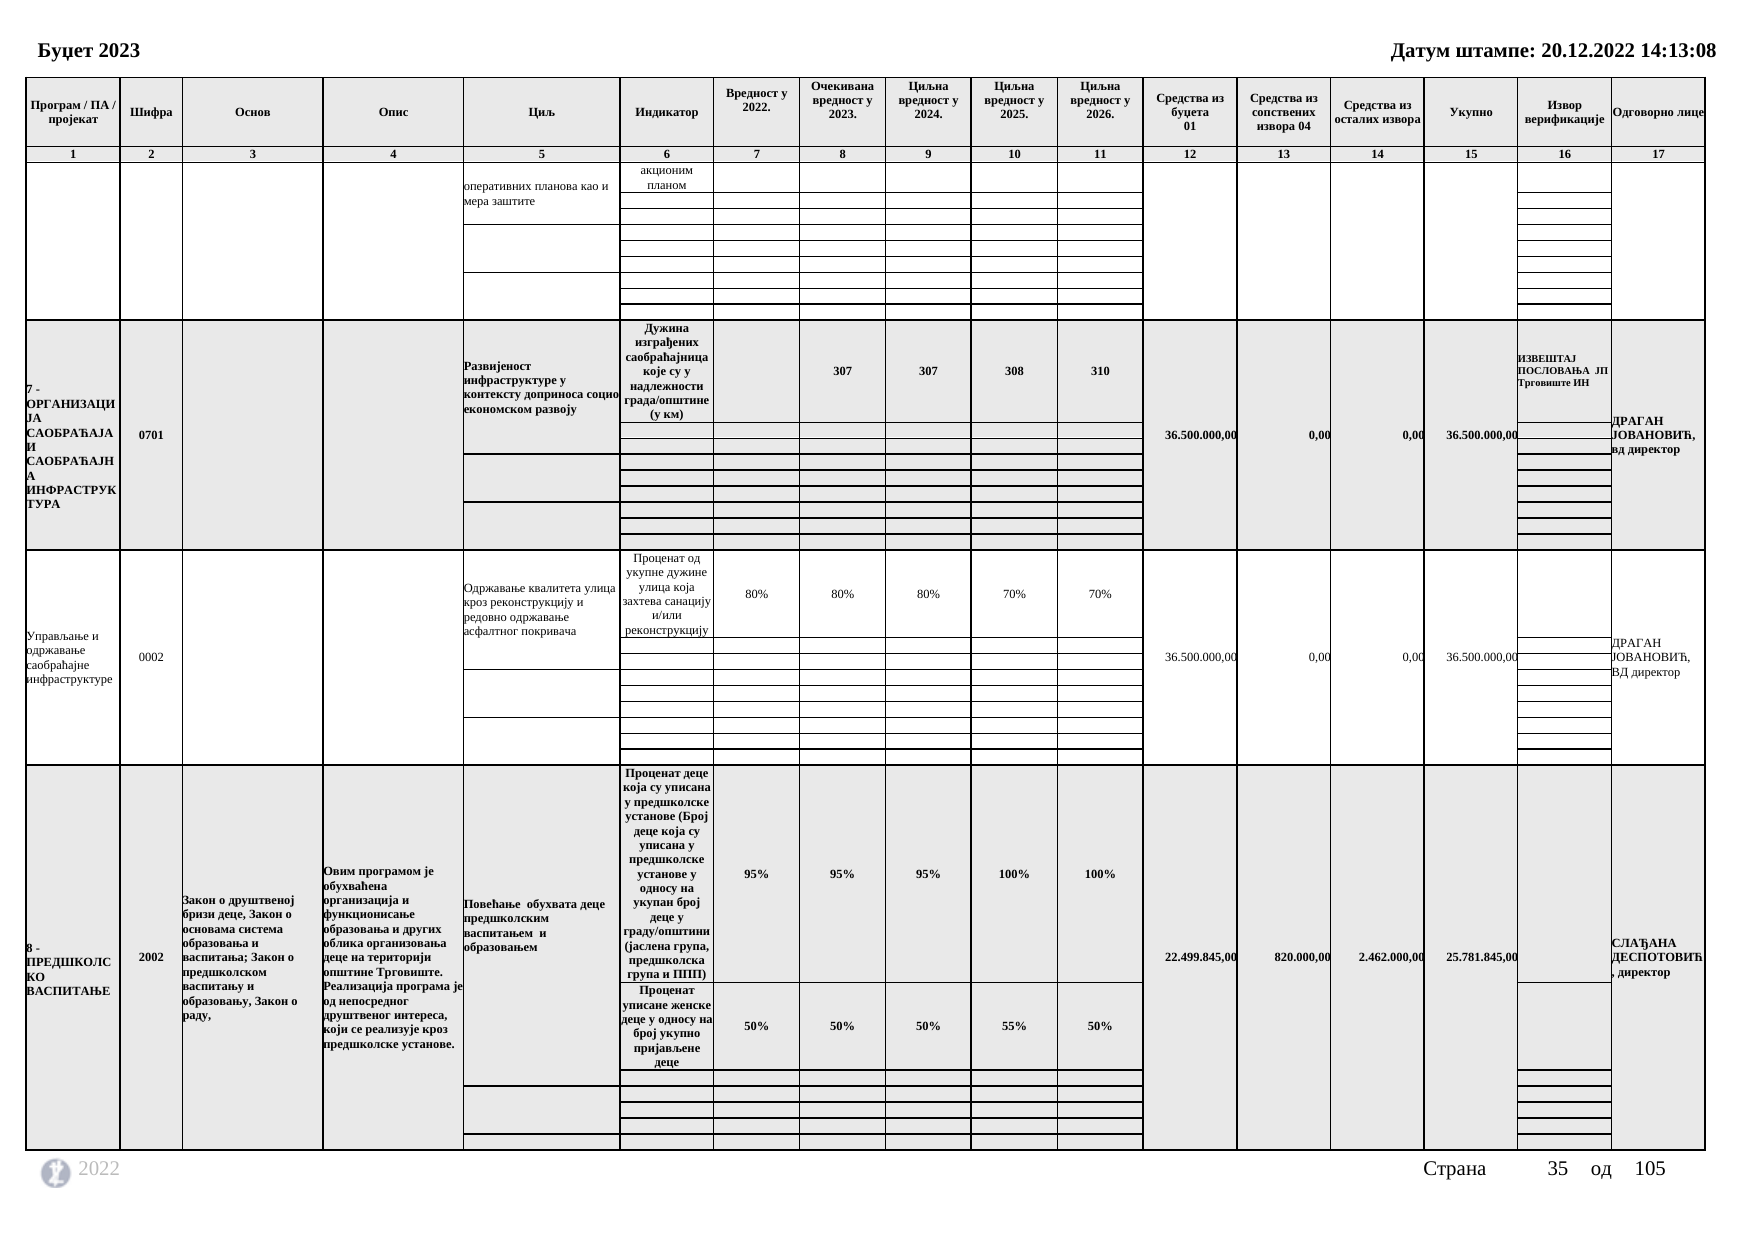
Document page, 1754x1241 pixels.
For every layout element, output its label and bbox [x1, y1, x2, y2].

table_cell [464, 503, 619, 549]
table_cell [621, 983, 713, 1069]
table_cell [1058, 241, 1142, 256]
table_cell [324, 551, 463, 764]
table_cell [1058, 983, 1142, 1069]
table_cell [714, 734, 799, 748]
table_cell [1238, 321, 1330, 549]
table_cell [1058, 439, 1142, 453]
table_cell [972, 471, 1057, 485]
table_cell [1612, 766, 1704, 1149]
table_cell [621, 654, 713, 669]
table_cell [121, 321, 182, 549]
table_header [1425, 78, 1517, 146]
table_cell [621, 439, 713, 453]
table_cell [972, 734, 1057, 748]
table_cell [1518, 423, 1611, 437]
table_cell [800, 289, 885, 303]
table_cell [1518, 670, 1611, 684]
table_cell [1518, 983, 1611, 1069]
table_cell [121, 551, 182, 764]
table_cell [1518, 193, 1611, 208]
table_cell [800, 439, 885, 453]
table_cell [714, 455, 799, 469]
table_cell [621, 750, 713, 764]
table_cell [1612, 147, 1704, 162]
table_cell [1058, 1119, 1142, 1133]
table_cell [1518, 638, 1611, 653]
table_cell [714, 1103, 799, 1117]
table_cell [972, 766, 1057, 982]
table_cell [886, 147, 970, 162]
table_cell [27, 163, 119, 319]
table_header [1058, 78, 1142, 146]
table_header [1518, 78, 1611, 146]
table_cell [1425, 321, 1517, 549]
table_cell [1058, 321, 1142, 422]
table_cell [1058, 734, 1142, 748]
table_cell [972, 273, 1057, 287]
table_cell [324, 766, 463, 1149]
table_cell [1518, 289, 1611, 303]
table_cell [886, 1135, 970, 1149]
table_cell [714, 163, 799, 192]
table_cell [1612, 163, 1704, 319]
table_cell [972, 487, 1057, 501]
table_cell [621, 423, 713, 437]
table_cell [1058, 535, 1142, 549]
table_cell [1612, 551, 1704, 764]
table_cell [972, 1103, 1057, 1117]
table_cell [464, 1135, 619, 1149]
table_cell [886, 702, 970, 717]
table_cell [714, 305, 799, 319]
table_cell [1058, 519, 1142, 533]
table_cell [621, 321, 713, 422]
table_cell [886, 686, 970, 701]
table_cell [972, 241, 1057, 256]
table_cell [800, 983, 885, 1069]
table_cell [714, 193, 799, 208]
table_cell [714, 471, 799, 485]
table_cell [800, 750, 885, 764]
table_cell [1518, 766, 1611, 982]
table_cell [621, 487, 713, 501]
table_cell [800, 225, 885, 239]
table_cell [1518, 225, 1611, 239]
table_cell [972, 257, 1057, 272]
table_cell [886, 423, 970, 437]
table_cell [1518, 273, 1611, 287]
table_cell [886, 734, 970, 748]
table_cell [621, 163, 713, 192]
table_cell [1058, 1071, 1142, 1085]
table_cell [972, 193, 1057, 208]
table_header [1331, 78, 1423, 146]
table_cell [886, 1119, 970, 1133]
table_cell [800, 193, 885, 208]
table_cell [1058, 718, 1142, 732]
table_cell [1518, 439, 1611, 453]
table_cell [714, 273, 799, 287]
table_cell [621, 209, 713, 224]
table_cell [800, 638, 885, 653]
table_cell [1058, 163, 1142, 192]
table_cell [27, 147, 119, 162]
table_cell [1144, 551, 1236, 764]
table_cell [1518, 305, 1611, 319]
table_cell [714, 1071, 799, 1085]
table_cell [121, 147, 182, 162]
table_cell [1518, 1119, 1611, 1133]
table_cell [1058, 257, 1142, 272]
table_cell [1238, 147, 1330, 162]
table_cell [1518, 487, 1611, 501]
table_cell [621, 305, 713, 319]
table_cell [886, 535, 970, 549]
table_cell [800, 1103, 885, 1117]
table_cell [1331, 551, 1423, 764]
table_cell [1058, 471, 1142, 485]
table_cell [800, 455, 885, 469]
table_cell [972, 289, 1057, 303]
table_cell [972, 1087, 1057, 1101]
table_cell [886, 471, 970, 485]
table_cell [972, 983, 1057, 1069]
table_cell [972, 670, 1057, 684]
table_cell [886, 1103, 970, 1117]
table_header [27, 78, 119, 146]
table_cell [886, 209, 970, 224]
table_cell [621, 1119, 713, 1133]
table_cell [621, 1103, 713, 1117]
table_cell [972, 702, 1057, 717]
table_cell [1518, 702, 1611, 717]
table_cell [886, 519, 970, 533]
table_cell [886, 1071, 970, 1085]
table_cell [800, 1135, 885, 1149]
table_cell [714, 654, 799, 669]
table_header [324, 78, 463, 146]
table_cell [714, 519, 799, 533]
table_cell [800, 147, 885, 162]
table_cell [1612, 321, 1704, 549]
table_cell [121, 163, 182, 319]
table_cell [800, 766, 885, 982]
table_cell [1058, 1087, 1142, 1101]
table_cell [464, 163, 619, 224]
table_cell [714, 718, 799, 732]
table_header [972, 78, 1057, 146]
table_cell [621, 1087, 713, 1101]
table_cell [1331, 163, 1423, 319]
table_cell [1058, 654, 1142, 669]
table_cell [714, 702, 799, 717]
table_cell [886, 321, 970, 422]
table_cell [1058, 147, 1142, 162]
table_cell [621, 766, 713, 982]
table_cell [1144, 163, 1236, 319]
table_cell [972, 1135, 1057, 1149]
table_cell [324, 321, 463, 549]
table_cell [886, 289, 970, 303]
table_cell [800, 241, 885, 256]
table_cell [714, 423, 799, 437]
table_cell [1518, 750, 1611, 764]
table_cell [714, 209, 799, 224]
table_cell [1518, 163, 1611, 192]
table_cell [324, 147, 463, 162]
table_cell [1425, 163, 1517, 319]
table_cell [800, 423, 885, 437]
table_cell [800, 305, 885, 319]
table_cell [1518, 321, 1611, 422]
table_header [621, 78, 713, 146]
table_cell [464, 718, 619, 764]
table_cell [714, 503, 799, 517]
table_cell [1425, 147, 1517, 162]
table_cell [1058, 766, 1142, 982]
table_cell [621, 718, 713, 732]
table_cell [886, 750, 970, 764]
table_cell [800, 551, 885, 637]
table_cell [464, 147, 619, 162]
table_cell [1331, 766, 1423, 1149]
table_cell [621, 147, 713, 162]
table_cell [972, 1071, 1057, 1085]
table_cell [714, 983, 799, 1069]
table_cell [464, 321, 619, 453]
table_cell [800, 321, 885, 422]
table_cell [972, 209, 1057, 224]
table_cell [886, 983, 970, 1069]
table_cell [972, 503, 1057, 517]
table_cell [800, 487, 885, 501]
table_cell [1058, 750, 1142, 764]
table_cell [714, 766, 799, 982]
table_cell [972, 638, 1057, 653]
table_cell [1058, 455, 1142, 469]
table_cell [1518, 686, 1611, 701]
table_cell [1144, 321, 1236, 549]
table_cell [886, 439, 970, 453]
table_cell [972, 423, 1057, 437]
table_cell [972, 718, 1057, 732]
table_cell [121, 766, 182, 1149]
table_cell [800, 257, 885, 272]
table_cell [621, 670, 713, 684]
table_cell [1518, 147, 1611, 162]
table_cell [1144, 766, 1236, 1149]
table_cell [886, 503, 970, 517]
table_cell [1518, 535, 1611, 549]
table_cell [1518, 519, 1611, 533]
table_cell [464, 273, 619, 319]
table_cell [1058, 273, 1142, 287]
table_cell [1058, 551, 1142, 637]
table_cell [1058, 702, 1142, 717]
picture [37, 1155, 75, 1188]
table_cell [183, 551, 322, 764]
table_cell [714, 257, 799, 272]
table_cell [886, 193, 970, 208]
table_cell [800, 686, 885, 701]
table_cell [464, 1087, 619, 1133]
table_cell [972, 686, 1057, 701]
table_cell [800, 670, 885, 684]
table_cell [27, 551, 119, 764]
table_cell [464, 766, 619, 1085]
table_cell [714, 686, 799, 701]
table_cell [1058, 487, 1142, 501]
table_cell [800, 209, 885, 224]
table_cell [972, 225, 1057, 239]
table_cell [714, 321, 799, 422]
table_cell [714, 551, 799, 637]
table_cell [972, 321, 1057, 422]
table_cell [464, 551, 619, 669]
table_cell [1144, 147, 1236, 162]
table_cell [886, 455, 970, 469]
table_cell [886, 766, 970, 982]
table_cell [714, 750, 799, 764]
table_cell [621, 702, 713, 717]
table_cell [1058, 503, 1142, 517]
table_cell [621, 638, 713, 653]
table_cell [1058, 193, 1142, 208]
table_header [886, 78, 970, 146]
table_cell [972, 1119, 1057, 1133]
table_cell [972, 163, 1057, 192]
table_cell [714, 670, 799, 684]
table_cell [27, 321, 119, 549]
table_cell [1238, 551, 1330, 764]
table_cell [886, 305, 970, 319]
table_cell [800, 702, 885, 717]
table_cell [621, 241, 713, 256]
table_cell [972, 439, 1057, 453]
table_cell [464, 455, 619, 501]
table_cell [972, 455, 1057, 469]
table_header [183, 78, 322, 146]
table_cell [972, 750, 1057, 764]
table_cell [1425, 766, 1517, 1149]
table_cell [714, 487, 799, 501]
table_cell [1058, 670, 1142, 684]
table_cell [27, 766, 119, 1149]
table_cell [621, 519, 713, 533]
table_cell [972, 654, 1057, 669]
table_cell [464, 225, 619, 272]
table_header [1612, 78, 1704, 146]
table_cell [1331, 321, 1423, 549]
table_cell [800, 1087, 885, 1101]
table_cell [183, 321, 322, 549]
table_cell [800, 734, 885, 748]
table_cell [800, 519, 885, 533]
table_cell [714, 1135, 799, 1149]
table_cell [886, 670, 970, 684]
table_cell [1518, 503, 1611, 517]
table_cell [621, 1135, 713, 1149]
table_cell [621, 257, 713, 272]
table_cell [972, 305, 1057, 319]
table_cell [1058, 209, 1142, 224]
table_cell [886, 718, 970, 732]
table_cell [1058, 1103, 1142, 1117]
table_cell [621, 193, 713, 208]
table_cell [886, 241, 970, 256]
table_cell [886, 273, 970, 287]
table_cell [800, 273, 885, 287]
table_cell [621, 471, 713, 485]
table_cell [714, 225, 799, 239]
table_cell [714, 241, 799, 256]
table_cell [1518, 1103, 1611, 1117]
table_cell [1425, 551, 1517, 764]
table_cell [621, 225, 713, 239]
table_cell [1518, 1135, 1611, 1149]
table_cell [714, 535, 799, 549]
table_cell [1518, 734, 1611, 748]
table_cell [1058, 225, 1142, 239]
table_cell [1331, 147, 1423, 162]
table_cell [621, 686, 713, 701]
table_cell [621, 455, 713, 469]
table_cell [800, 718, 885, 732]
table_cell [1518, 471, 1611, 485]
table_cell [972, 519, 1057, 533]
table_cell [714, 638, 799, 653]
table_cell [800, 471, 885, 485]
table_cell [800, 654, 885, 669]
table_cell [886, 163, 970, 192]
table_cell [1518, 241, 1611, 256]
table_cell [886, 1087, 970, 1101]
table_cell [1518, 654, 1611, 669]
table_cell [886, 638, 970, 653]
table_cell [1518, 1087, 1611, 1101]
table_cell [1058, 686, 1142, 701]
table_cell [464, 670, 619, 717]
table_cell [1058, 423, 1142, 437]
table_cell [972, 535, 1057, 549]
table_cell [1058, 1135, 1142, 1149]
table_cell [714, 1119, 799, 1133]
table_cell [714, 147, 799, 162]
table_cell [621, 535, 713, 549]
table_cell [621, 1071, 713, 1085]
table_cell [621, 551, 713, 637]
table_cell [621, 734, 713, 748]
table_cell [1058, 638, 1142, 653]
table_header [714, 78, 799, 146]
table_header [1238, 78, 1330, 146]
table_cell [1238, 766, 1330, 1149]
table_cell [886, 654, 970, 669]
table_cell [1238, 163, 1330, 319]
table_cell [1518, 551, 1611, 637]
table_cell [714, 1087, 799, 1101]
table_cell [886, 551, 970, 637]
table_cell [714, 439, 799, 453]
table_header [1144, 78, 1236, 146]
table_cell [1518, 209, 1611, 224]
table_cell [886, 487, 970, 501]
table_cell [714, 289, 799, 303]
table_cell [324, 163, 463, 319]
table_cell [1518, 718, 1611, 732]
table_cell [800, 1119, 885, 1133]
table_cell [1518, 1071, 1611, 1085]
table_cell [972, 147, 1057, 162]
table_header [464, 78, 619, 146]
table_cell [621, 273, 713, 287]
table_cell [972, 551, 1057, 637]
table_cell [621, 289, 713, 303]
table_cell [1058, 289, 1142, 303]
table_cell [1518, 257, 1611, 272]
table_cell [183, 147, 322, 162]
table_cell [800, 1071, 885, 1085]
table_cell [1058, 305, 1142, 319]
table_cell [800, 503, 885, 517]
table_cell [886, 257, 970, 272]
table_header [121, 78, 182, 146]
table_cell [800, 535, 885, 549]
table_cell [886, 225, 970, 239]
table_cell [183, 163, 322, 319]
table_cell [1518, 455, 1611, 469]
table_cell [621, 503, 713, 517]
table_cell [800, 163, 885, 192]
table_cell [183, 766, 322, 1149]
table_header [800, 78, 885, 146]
